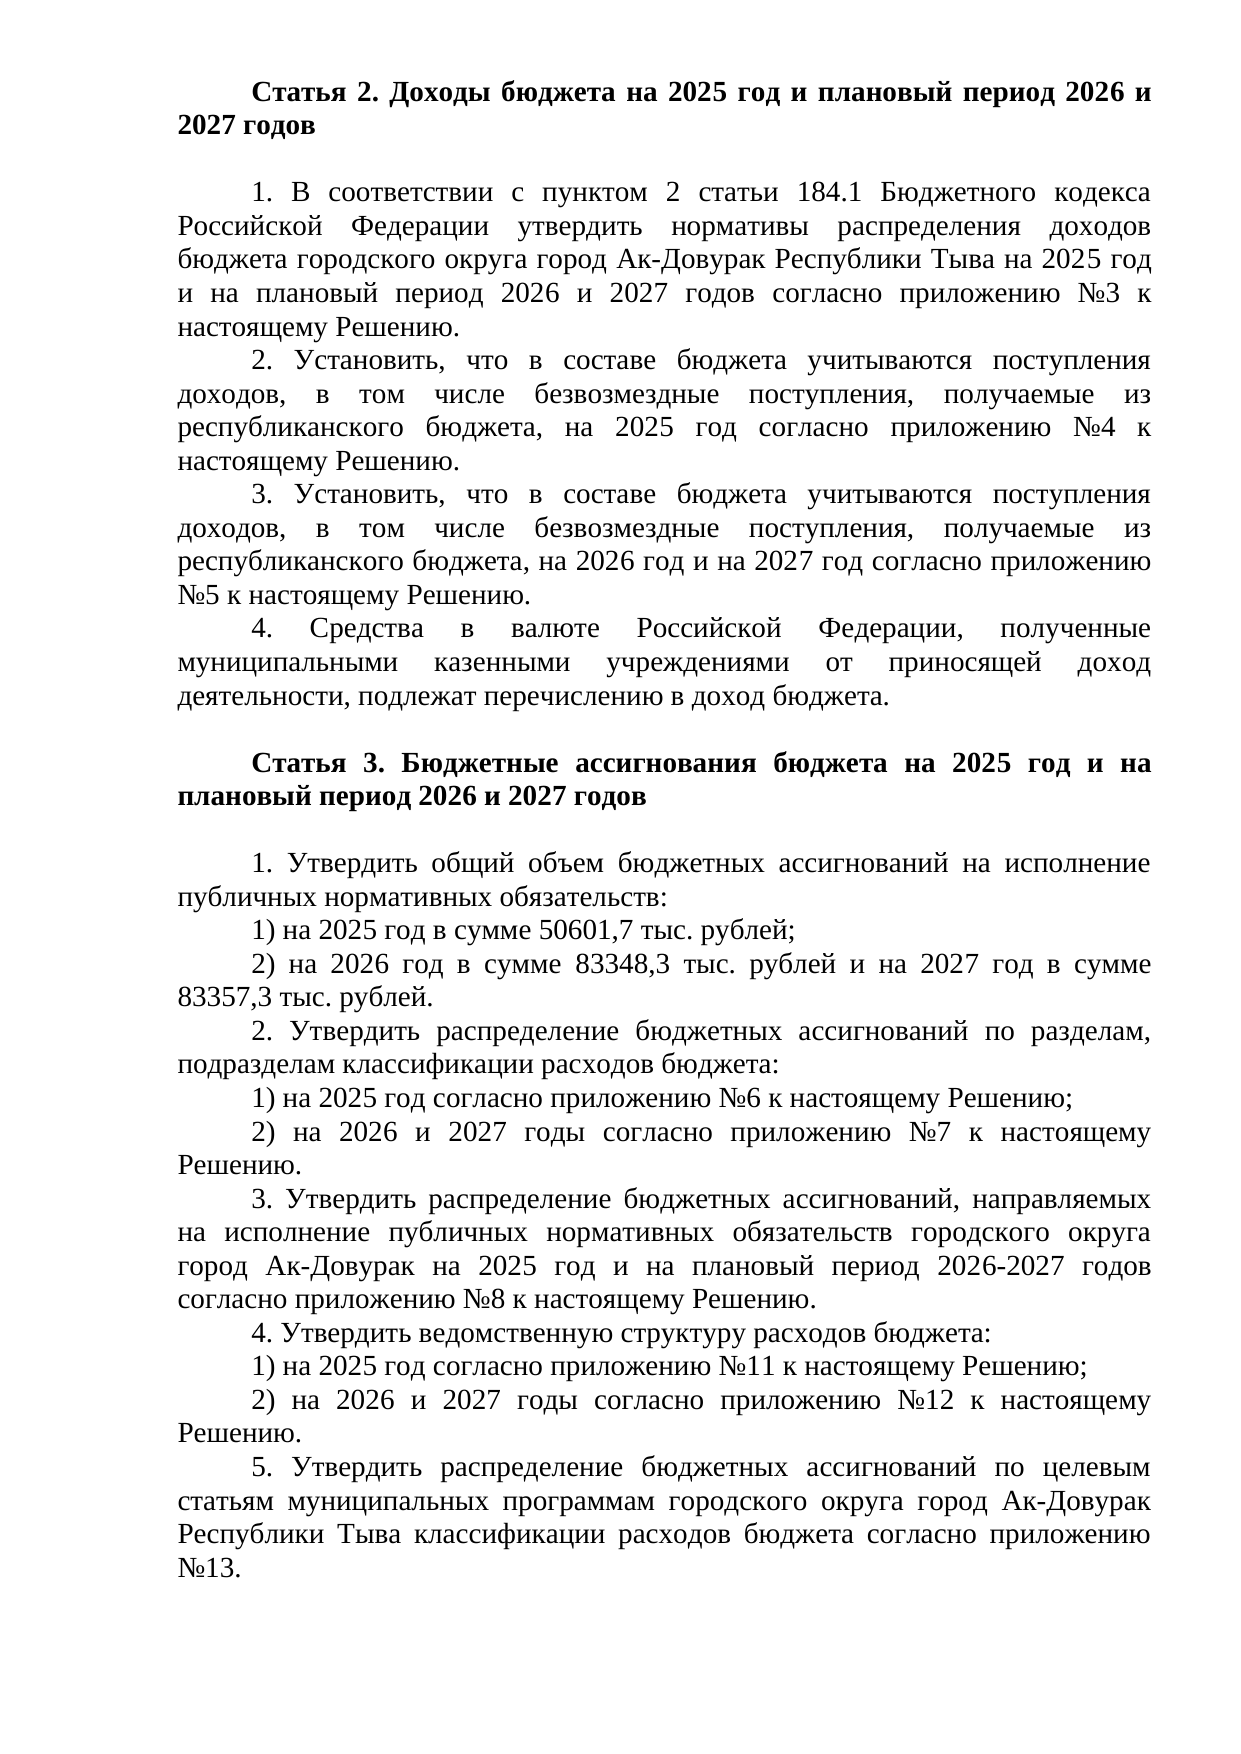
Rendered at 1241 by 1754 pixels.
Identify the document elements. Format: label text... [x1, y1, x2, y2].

text 1) на 2025 год в сумме 50601,7 тыс. рублей; [177, 912, 1152, 946]
text 1) на 2025 год согласно приложению №11 к настоящему Решению; [177, 1348, 1152, 1382]
text 2. Установить, что в составе бюджета учитываются поступления доходов, в том числе безвозмездные поступления, получаемые из республиканского бюджета, на 2025 год согласно приложению №4 к настоящему Решению. [177, 342, 1152, 476]
text 3. Утвердить распределение бюджетных ассигнований, направляемых на исполнение публичных нормативных обязательств городского округа город Ак-Довурак на 2025 год и на плановый период 2026-2027 годов согласно приложению №8 к настоящему Решению. [177, 1181, 1152, 1315]
text 4. Утвердить ведомственную структуру расходов бюджета: [177, 1315, 1152, 1348]
text 1. Утвердить общий объем бюджетных ассигнований на исполнение публичных нормативных обязательств: [177, 845, 1152, 912]
text 2) на 2026 и 2027 годы согласно приложению №12 к настоящему Решению. [177, 1382, 1152, 1449]
text 2) на 2026 и 2027 годы согласно приложению №7 к настоящему Решению. [177, 1114, 1152, 1181]
text 1) на 2025 год согласно приложению №6 к настоящему Решению; [177, 1080, 1152, 1114]
text 2. Утвердить распределение бюджетных ассигнований по разделам, подразделам классификации расходов бюджета: [177, 1013, 1152, 1080]
title Статья 3. Бюджетные ассигнования бюджета на 2025 год и на плановый период 2026 и 2027 годов [177, 745, 1152, 812]
text 5. Утвердить распределение бюджетных ассигнований по целевым статьям муниципальных программам городского округа город Ак-Довурак Республики Тыва классификации расходов бюджета согласно приложению №13. [177, 1449, 1152, 1583]
text 3. Установить, что в составе бюджета учитываются поступления доходов, в том числе безвозмездные поступления, получаемые из республиканского бюджета, на 2026 год и на 2027 год согласно приложению №5 к настоящему Решению. [177, 476, 1152, 611]
text 4. Средства в валюте Российской Федерации, полученные муниципальными казенными учреждениями от приносящей доход деятельности, подлежат перечислению в доход бюджета. [177, 611, 1152, 711]
text 2) на 2026 год в сумме 83348,3 тыс. рублей и на 2027 год в сумме 83357,3 тыс. рублей. [177, 946, 1152, 1013]
title Статья 2. Доходы бюджета на 2025 год и плановый период 2026 и 2027 годов [177, 74, 1152, 141]
text 1. В соответствии с пунктом 2 статьи 184.1 Бюджетного кодекса Российской Федерации утвердить нормативы распределения доходов бюджета городского округа город Ак-Довурак Республики Тыва на 2025 год и на плановый период 2026 и 2027 годов согласно приложению №3 к настоящему Решению. [177, 174, 1152, 342]
